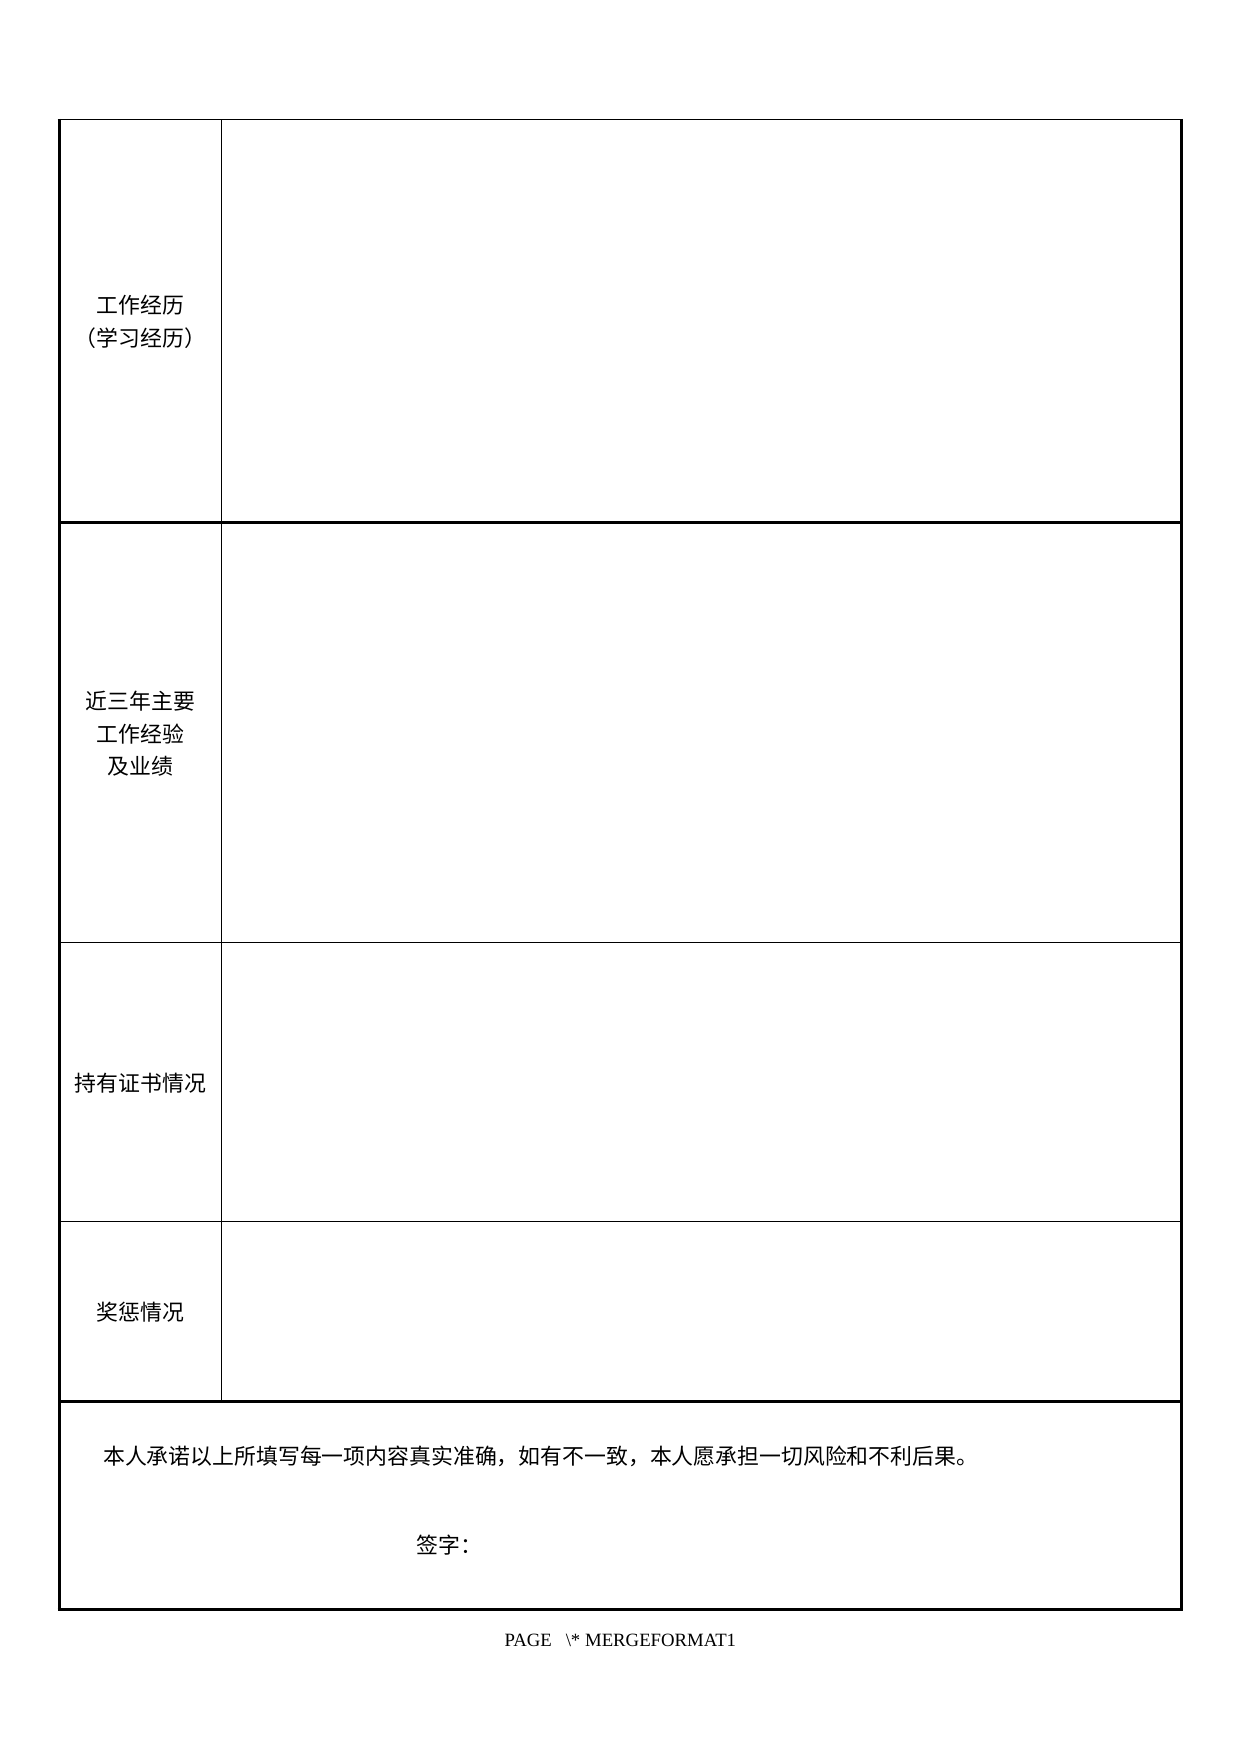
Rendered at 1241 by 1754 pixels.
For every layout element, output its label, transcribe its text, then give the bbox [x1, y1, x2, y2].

table_cell 本人承诺以上所填写每一项内容真实准确，如有不一致，本人愿承担一切风险和不利后果。 签字： [61, 1403, 1180, 1608]
table_cell 持有证书情况 [61, 943, 221, 1221]
table_cell [222, 524, 1180, 942]
table_cell [222, 943, 1180, 1221]
table_cell 奖惩情况 [61, 1222, 221, 1399]
table_cell [222, 120, 1180, 521]
table_cell 工作经历 （学习经历） [61, 120, 221, 521]
table_cell 近三年主要 工作经验 及业绩 [61, 524, 221, 942]
table_cell [222, 1222, 1180, 1399]
